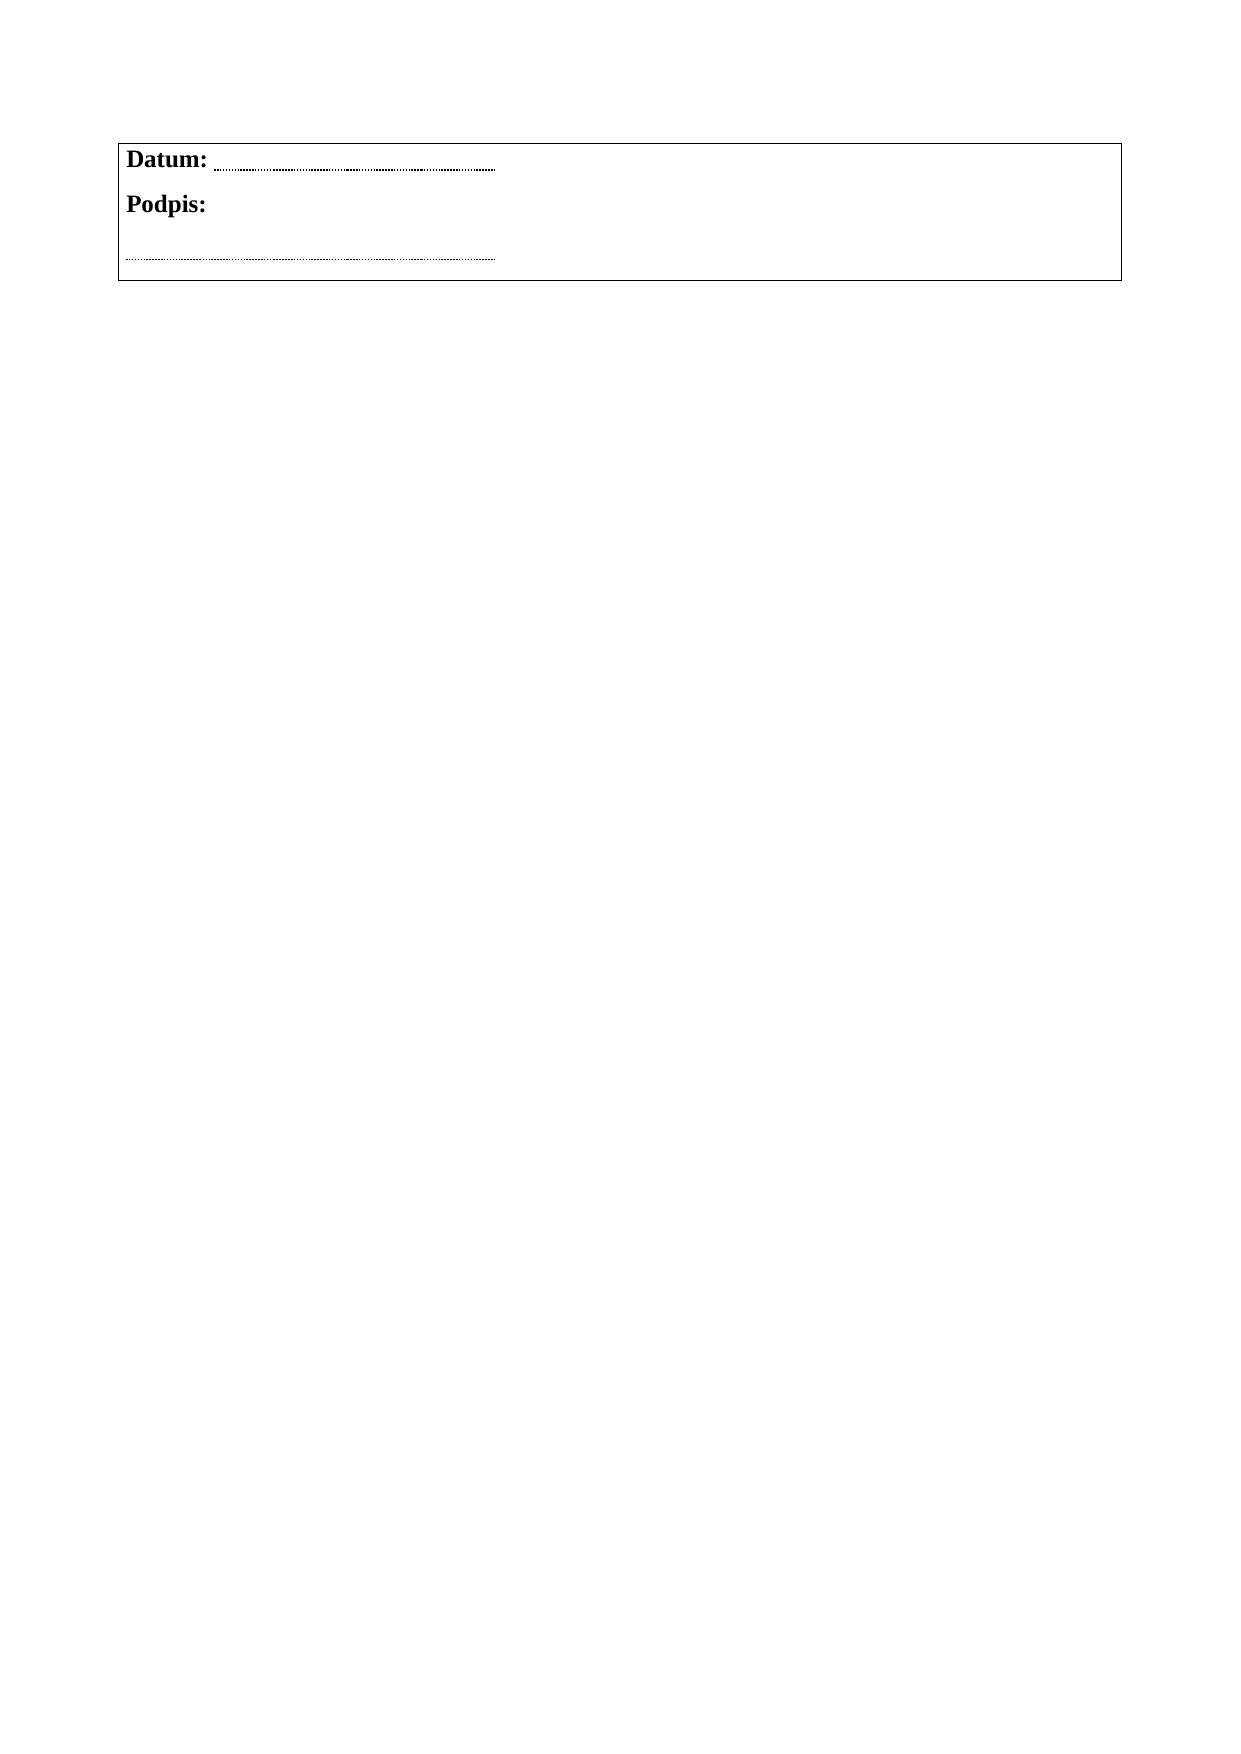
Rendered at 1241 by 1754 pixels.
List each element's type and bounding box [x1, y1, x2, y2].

table_header [119, 144, 1121, 280]
